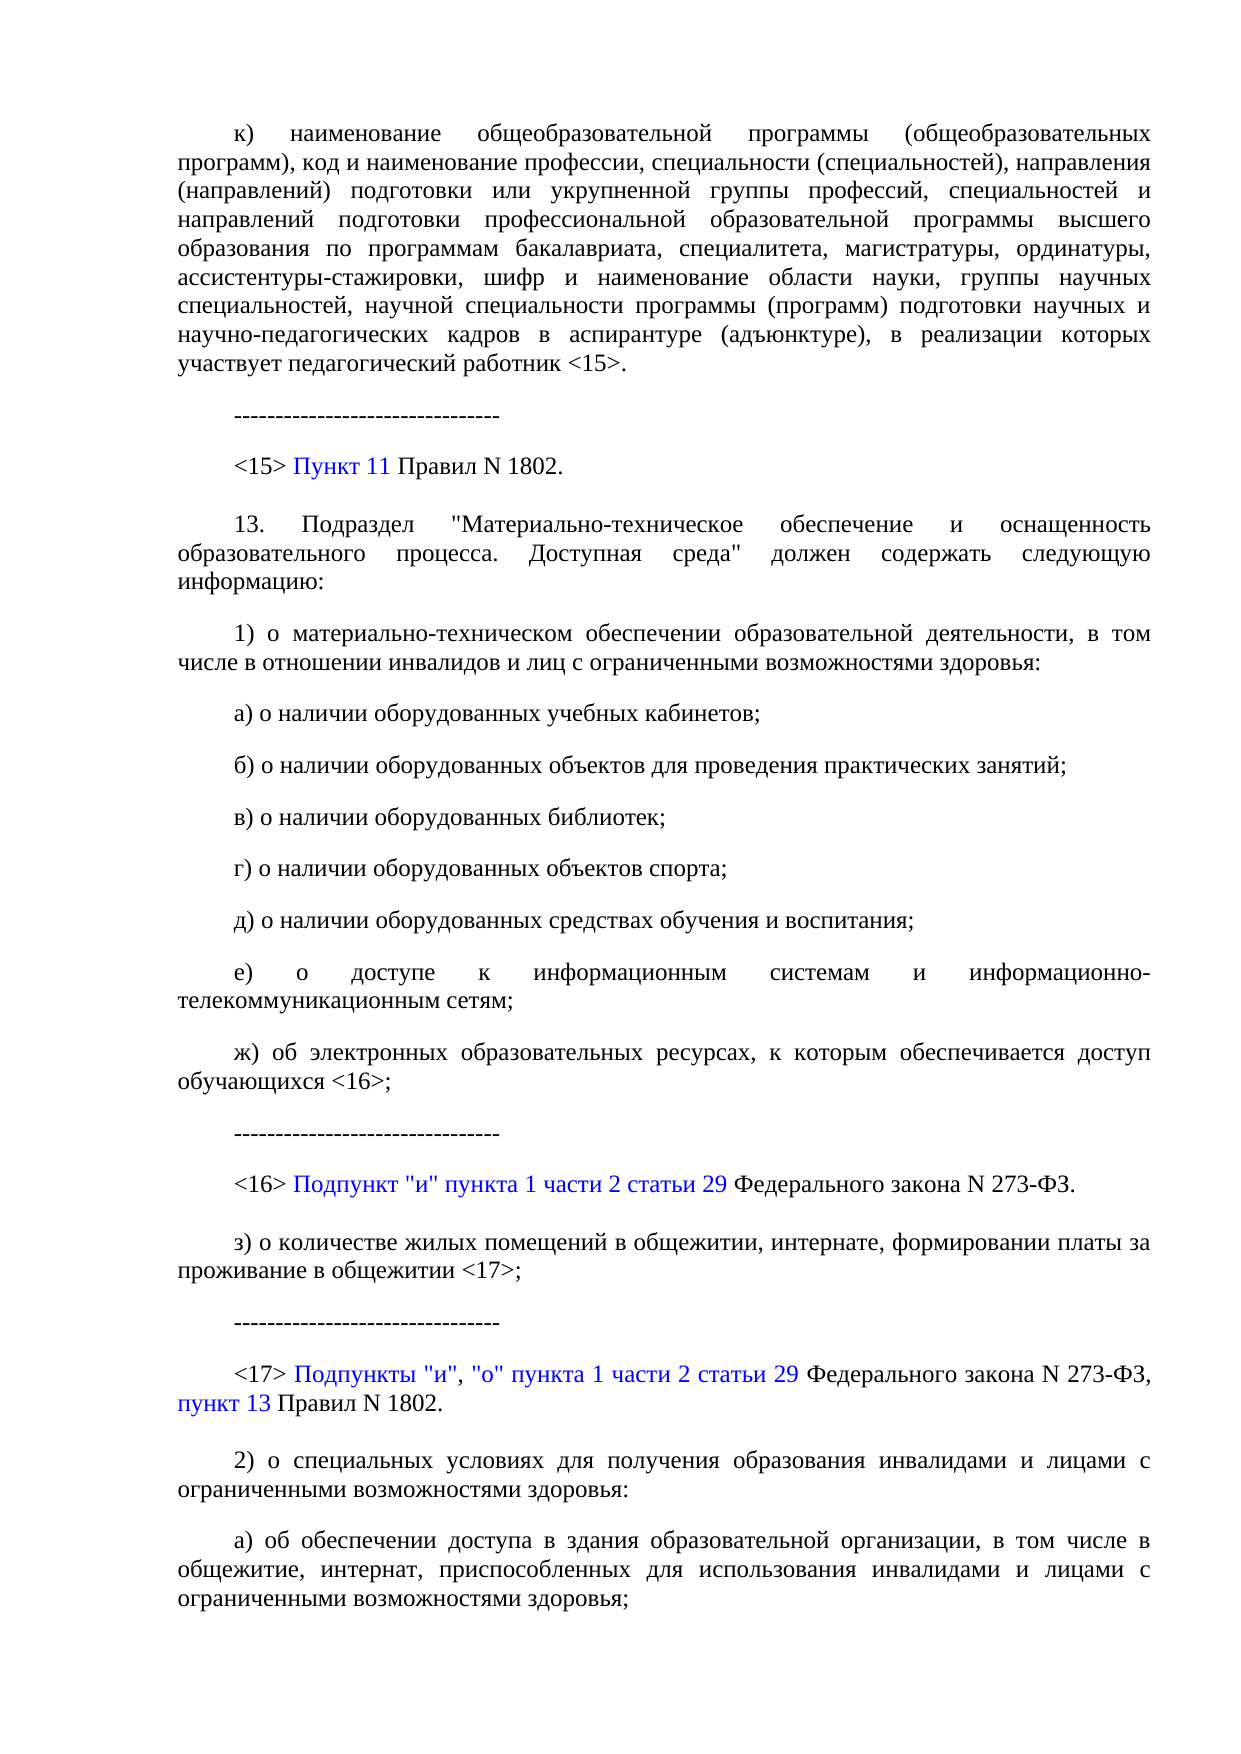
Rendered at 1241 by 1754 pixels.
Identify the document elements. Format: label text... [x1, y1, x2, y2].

text а) о наличии оборудованных учебных кабинетов; [177, 698, 1152, 727]
text б) о наличии оборудованных объектов для проведения практических занятий; [177, 750, 1152, 779]
text <16> Подпункт "и" пункта 1 части 2 статьи 29 Федерального закона N 273-ФЗ. [177, 1169, 1152, 1198]
text -------------------------------- [177, 400, 1152, 428]
text ж) об электронных образовательных ресурсах, к которым обеспечивается доступ обучающихся <16>; [177, 1037, 1152, 1095]
text -------------------------------- [177, 1118, 1152, 1146]
text г) о наличии оборудованных объектов спорта; [177, 853, 1152, 882]
text е) о доступе к информационным системам и информационно-телекоммуникационным сетям; [177, 957, 1152, 1014]
text <17> Подпункты "и", "о" пункта 1 части 2 статьи 29 Федерального закона N 273-ФЗ, пункт 13 Правил N 1802. [177, 1359, 1152, 1416]
text <15> Пункт 11 Правил N 1802. [177, 451, 1152, 480]
text 2) о специальных условиях для получения образования инвалидами и лицами с ограниченными возможностями здоровья: [177, 1445, 1152, 1503]
text з) о количестве жилых помещений в общежитии, интернате, формировании платы за проживание в общежитии <17>; [177, 1227, 1152, 1284]
text -------------------------------- [177, 1307, 1152, 1336]
text 1) о материально-техническом обеспечении образовательной деятельности, в том числе в отношении инвалидов и лиц с ограниченными возможностями здоровья: [177, 618, 1152, 676]
text в) о наличии оборудованных библиотек; [177, 802, 1152, 831]
text д) о наличии оборудованных средствах обучения и воспитания; [177, 905, 1152, 934]
text к) наименование общеобразовательной программы (общеобразовательных программ), код и наименование профессии, специальности (специальностей), направления (направлений) подготовки или укрупненной группы профессий, специальностей и направлений подготовки профессиональной образовательной программы высшего образования по программам бакалавриата, специалитета, магистратуры, ординатуры, ассистентуры-стажировки, шифр и наименование области науки, группы научных специальностей, научной специальности программы (программ) подготовки научных и научно-педагогических кадров в аспирантуре (адъюнктуре), в реализации которых участвует педагогический работник <15>. [177, 118, 1152, 377]
text а) об обеспечении доступа в здания образовательной организации, в том числе в общежитие, интернат, приспособленных для использования инвалидами и лицами с ограниченными возможностями здоровья; [177, 1526, 1152, 1612]
text 13. Подраздел "Материально-техническое обеспечение и оснащенность образовательного процесса. Доступная среда" должен содержать следующую информацию: [177, 509, 1152, 595]
